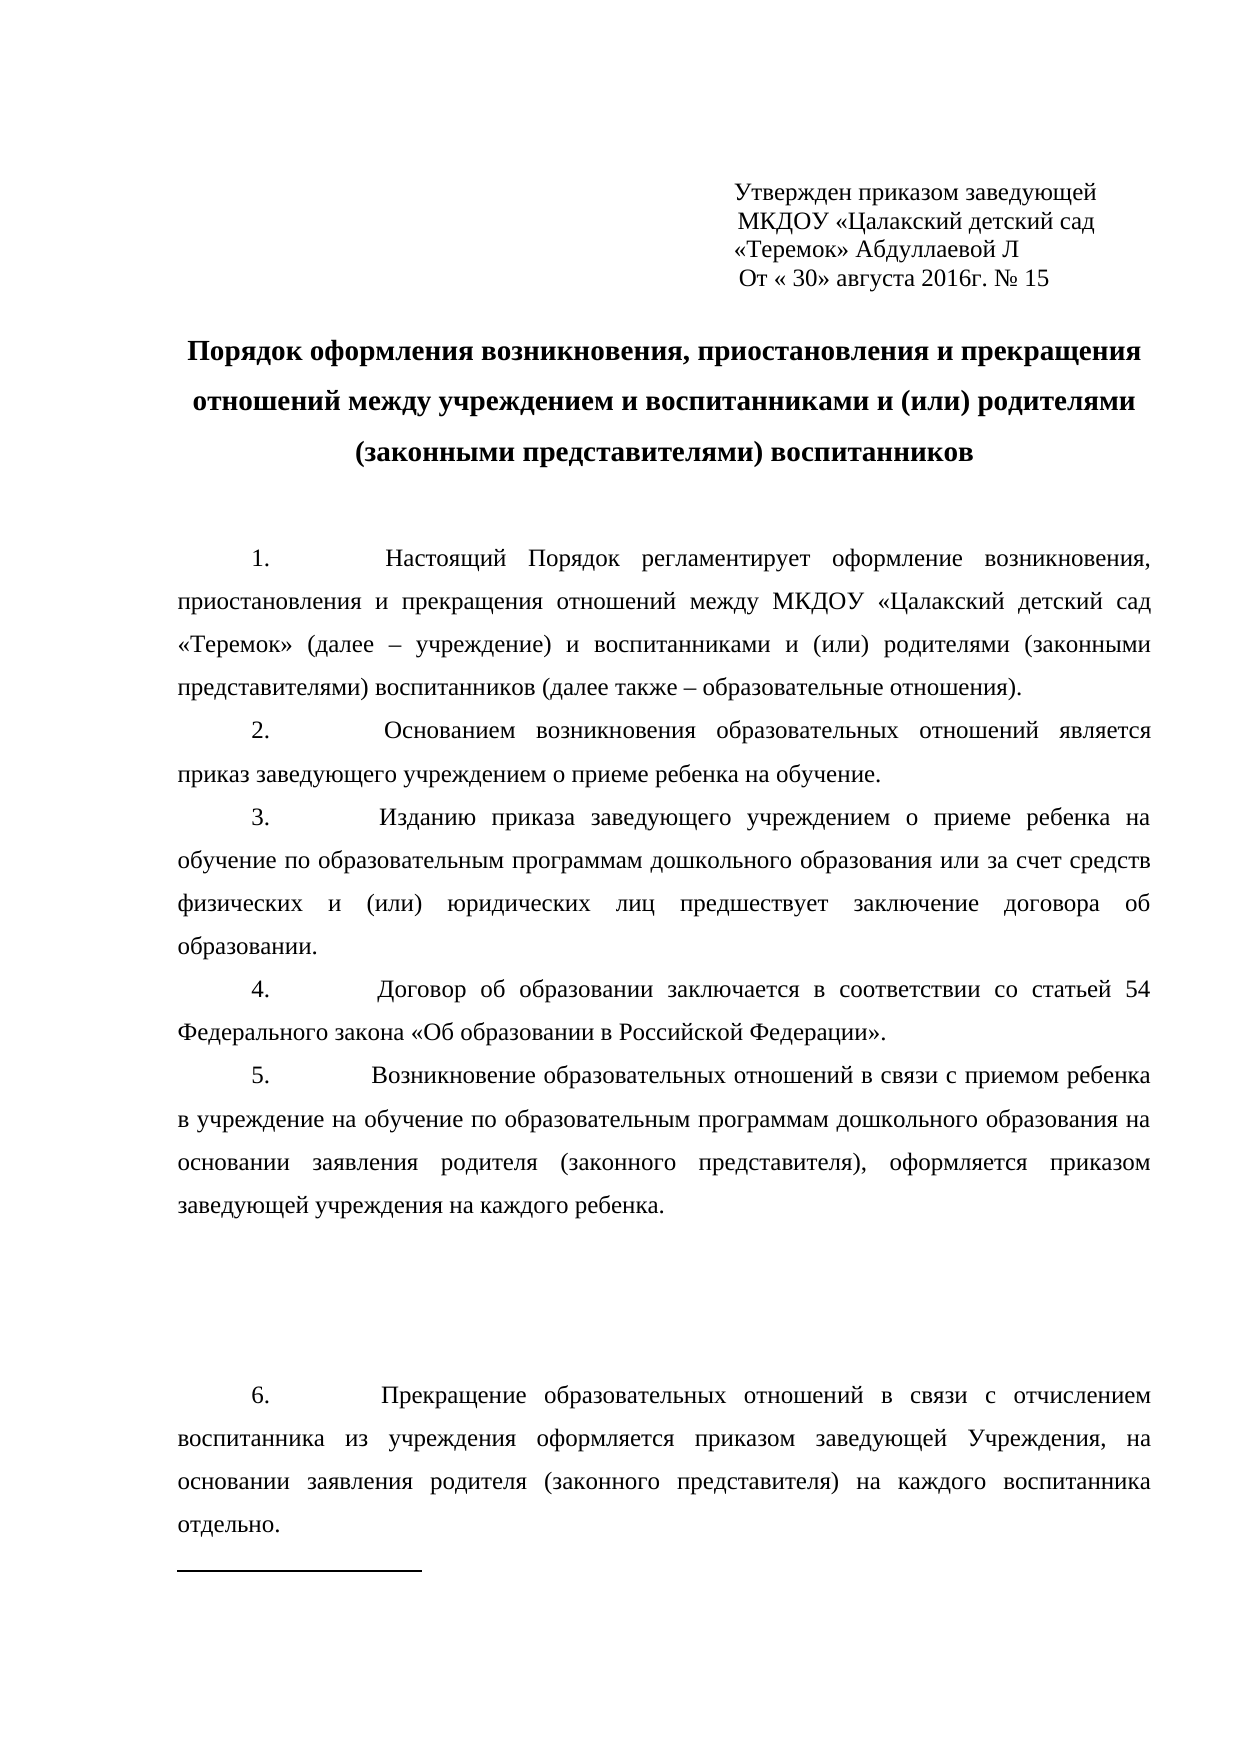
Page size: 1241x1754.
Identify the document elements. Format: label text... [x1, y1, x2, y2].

list 2. Основанием возникновения образовательных отношений является приказ заведующего учреждением о приеме ребенка на обучение. [177, 716, 1152, 787]
list 4. Договор об образовании заключается в соответствии со статьей 54 Федерального закона «Об образовании в Российской Федерации». [177, 974, 1152, 1046]
list 3. Изданию приказа заведующего учреждением о приеме ребенка на обучение по образовательным программам дошкольного образования или за счет средств физических и (или) юридических лиц предшествует заключение договора об образовании. [177, 802, 1152, 960]
text От « 30» августа 2016г. № 15 [177, 263, 1152, 292]
text Утвержден приказом заведующей [177, 177, 1152, 206]
list 5. Возникновение образовательных отношений в связи с приемом ребенка в учреждение на обучение по образовательным программам дошкольного образования на основании заявления родителя (законного представителя), оформляется приказом заведующей учреждения на каждого ребенка. [177, 1061, 1152, 1219]
text МКДОУ «Цалакский детский сад [177, 206, 1152, 234]
list 1. Настоящий Порядок регламентирует оформление возникновения, приостановления и прекращения отношений между МКДОУ «Цалакский детский сад «Теремок» (далее – учреждение) и воспитанниками и (или) родителями (законными представителями) воспитанников (далее также – образовательные отношения). [177, 543, 1152, 701]
text Порядок оформления возникновения, приостановления и прекращения отношений между учреждением и воспитанниками и (или) родителями (законными представителями) воспитанников [177, 333, 1152, 467]
text «Теремок» Абдуллаевой Л [177, 234, 1152, 263]
list 6. Прекращение образовательных отношений в связи с отчислением воспитанника из учреждения оформляется приказом заведующей Учреждения, на основании заявления родителя (законного представителя) на каждого воспитанника отдельно. [177, 1380, 1152, 1538]
